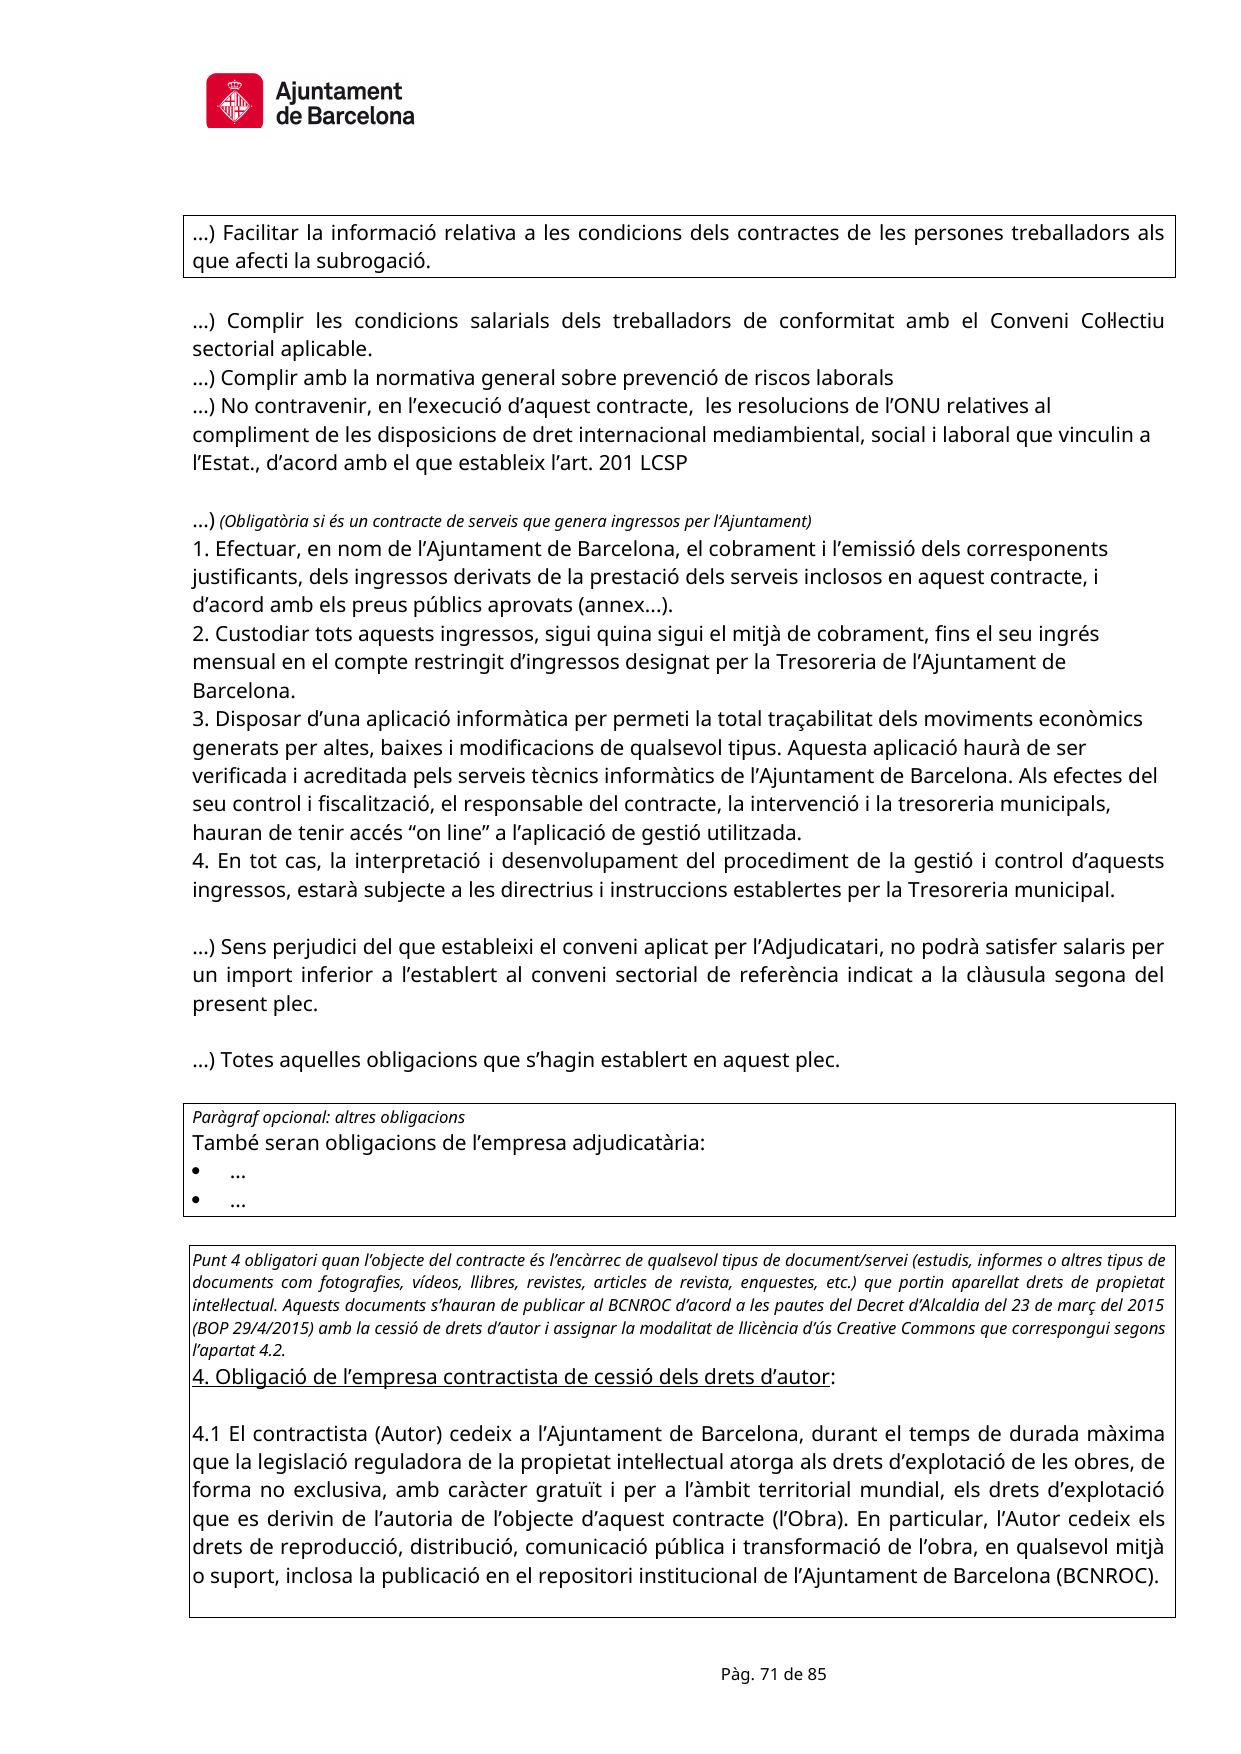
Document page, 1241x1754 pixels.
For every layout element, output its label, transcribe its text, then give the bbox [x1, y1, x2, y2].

text 4.1 El contractista (Autor) cedeix a l’Ajuntament de Barcelona, durant el temps de durada màxima que la legislació reguladora de la propietat intel·lectual atorga als drets d’explotació de les obres, de forma no exclusiva, amb caràcter gratuït i per a l’àmbit territorial mundial, els drets d’explotació que es derivin de l’autoria de l’objecte d’aquest contracte (l’Obra). En particular, l’Autor cedeix els drets de reproducció, distribució, comunicació pública i transformació de l’obra, en qualsevol mitjà o suport, inclosa la publicació en el repositori institucional de l’Ajuntament de Barcelona (BCNROC). [192, 1419, 1167, 1589]
text ...) Sens perjudici del que estableixi el conveni aplicat per l’Adjudicatari, no podrà satisfer salaris per un import inferior a l’establert al conveni sectorial de referència indicat a la clàusula segona del present plec. [192, 932, 1167, 1017]
text ...) Complir les condicions salarials dels treballadors de conformitat amb el Conveni Col·lectiu sectorial aplicable. [192, 306, 1167, 363]
text 4. Obligació de l’empresa contractista de cessió dels drets d’autor: [192, 1362, 1167, 1390]
text També seran obligacions de l’empresa adjudicatària: [192, 1128, 1167, 1157]
picture [206, 73, 415, 128]
text ...) Totes aquelles obligacions que s’hagin establert en aquest plec. [192, 1046, 1167, 1074]
text 3. Disposar d’una aplicació informàtica per permeti la total traçabilitat dels moviments econòmics generats per altes, baixes i modificacions de qualsevol tipus. Aquesta aplicació haurà de ser verificada i acreditada pels serveis tècnics informàtics de l’Ajuntament de Barcelona. Als efectes del seu control i fiscalització, el responsable del contracte, la intervenció i la tresoreria municipals, hauran de tenir accés “on line” a l’aplicació de gestió utilitzada. [192, 704, 1167, 846]
text Paràgraf opcional: altres obligacions [184, 1104, 1175, 1128]
text 2. Custodiar tots aquests ingressos, sigui quina sigui el mitjà de cobrament, fins el seu ingrés mensual en el compte restringit d’ingressos designat per la Tresoreria de l’Ajuntament de Barcelona. [192, 619, 1167, 704]
text 1. Efectuar, en nom de l’Ajuntament de Barcelona, el cobrament i l’emissió dels corresponents justificants, dels ingressos derivats de la prestació dels serveis inclosos en aquest contracte, i d’acord amb els preus públics aprovats (annex...). [192, 534, 1167, 619]
text ...) Complir amb la normativa general sobre prevenció de riscos laborals [192, 363, 1167, 391]
list … [192, 1157, 1167, 1182]
text ...) No contravenir, en l’execució d’aquest contracte, les resolucions de l’ONU relatives al compliment de les disposicions de dret internacional mediambiental, social i laboral que vinculin a l’Estat., d’acord amb el que estableix l’art. 201 LCSP [192, 391, 1167, 477]
text ...) Facilitar la informació relativa a les condicions dels contractes de les persones treballadors als que afecti la subrogació. [184, 216, 1175, 277]
text ...) (Obligatòria si és un contracte de serveis que genera ingressos per l’Ajuntament) [192, 505, 1167, 534]
text 4. En tot cas, la interpretació i desenvolupament del procediment de la gestió i control d’aquests ingressos, estarà subjecte a les directrius i instruccions establertes per la Tresoreria municipal. [192, 846, 1167, 903]
text Punt 4 obligatori quan l’objecte del contracte és l’encàrrec de qualsevol tipus de document/servei (estudis, informes o altres tipus de documents com fotografies, vídeos, llibres, revistes, articles de revista, enquestes, etc.) que portin aparellat drets de propietat intel·lectual. Aquests documents s’hauran de publicar al BCNROC d’acord a les pautes del Decret d’Alcaldia del 23 de març del 2015 (BOP 29/4/2015) amb la cessió de drets d’autor i assignar la modalitat de llicència d’ús Creative Commons que correspongui segons l’apartat 4.2. [190, 1246, 1175, 1362]
list ... [184, 1182, 1175, 1216]
